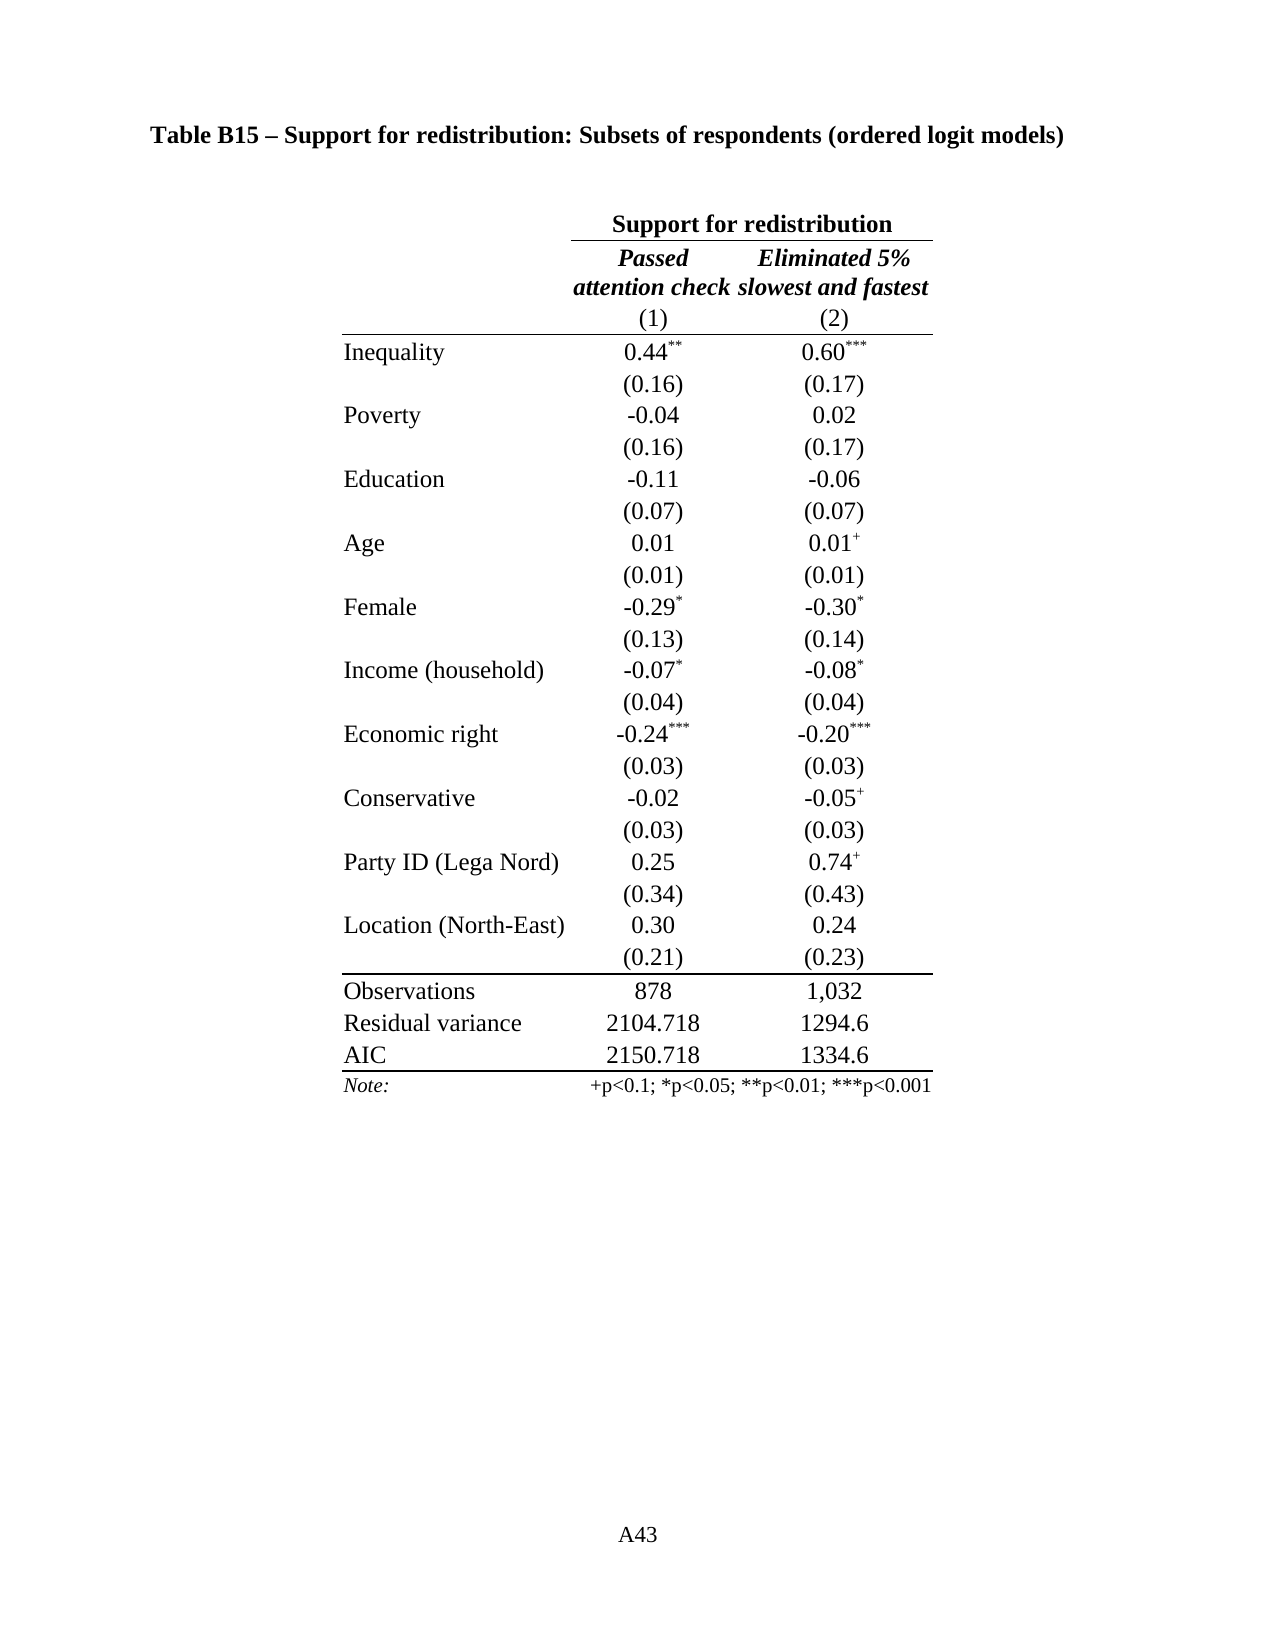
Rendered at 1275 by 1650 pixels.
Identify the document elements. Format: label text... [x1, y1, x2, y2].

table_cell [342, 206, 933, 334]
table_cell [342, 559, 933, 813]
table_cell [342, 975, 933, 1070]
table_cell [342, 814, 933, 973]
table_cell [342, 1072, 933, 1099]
text Table B15 – Support for redistribution: Subsets of respondents (ordered logit models) [150, 120, 1125, 149]
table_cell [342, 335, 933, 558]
